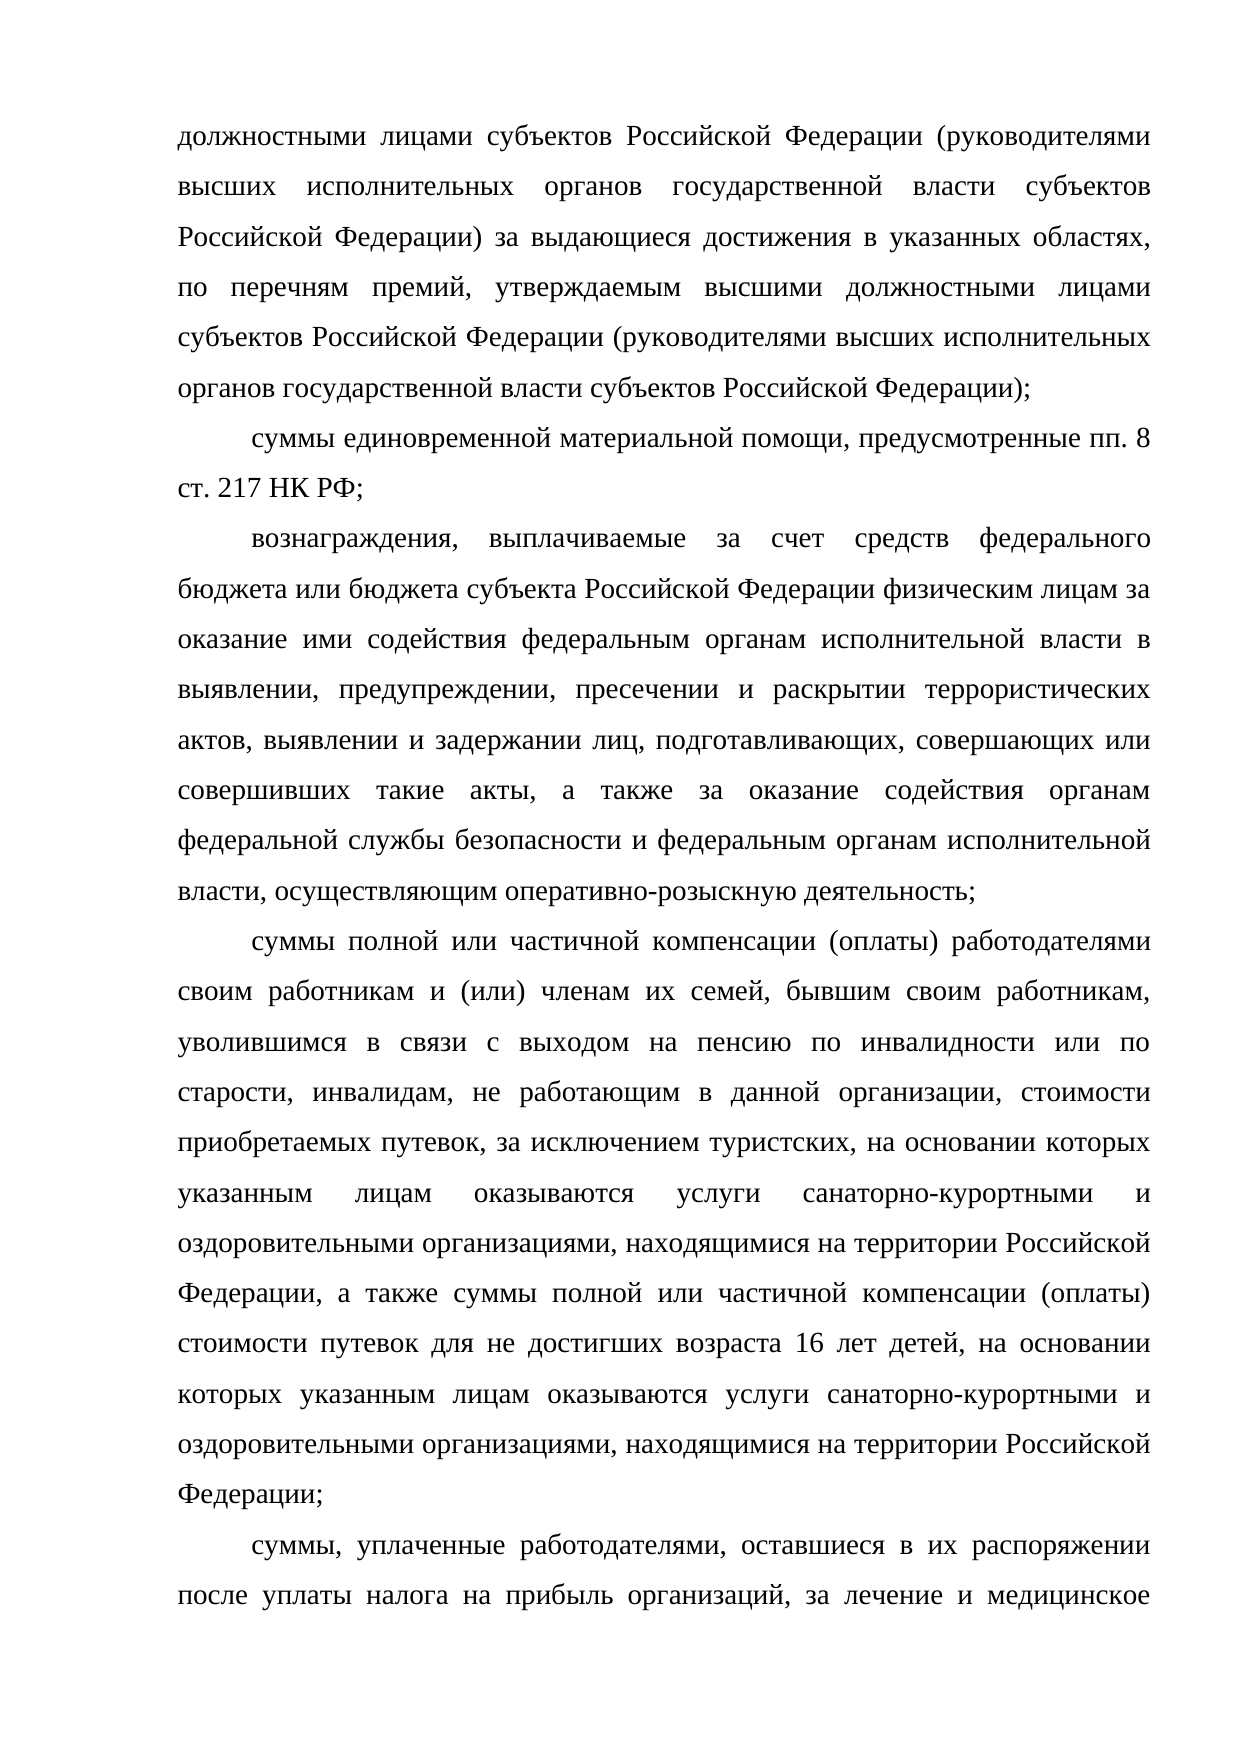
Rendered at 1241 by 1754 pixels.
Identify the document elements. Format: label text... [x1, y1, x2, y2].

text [177, 118, 1152, 403]
text суммы единовременной материальной помощи, предусмотренные пп. 8 ст. 217 НК РФ; [177, 420, 1152, 504]
text вознаграждения, выплачиваемые за счет средств федерального бюджета или бюджета субъекта Российской Федерации физическим лицам за оказание ими содействия федеральным органам исполнительной власти в выявлении, предупреждении, пресечении и раскрытии террористических актов, выявлении и задержании лиц, подготавливающих, совершающих или совершивших такие акты, а также за оказание содействия органам федеральной службы безопасности и федеральным органам исполнительной власти, осуществляющим оперативно-розыскную деятельность; [177, 521, 1152, 906]
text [177, 1527, 1152, 1611]
text суммы полной или частичной компенсации (оплаты) работодателями своим работникам и (или) членам их семей, бывшим своим работникам, уволившимся в связи с выходом на пенсию по инвалидности или по старости, инвалидам, не работающим в данной организации, стоимости приобретаемых путевок, за исключением туристских, на основании которых указанным лицам оказываются услуги санаторно-курортными и оздоровительными организациями, находящимися на территории Российской Федерации, а также суммы полной или частичной компенсации (оплаты) стоимости путевок для не достигших возраста 16 лет детей, на основании которых указанным лицам оказываются услуги санаторно-курортными и оздоровительными организациями, находящимися на территории Российской Федерации; [177, 923, 1152, 1510]
